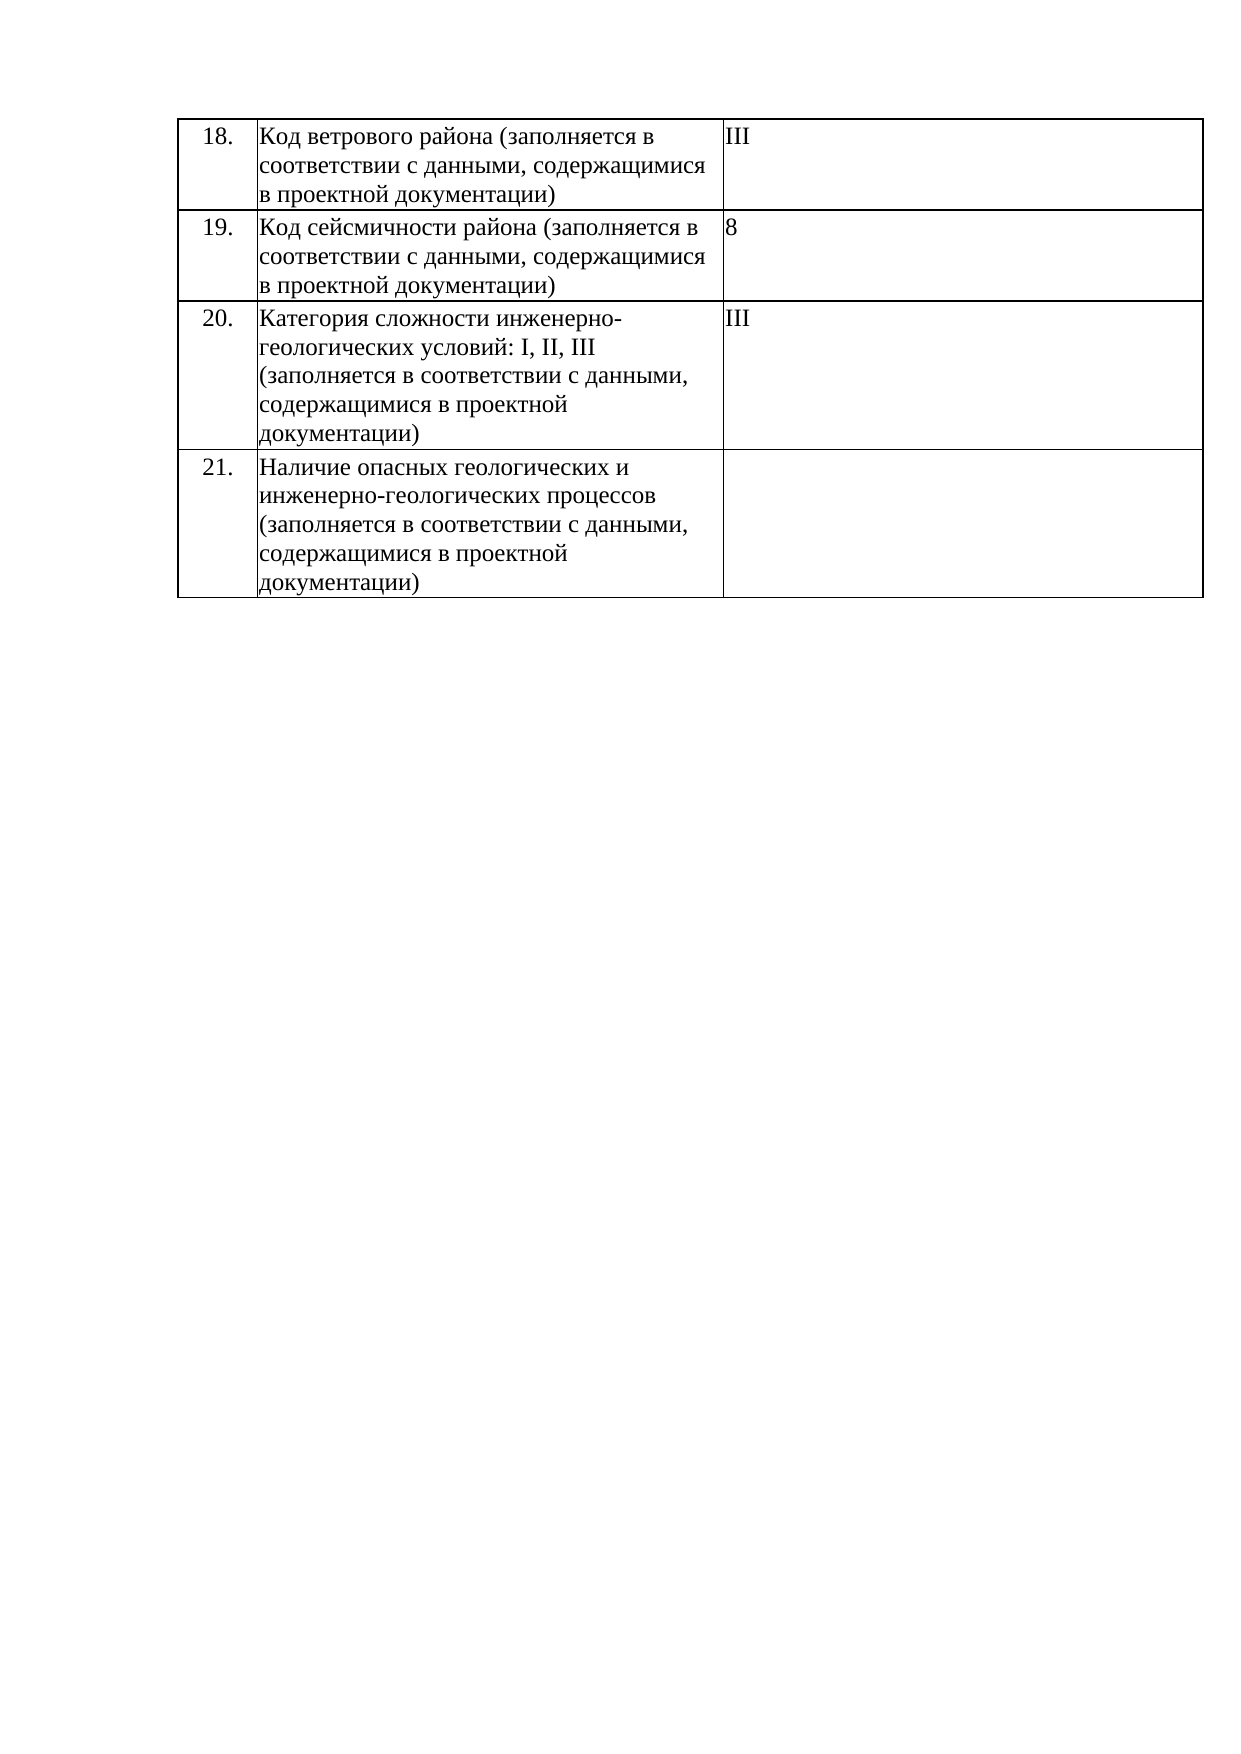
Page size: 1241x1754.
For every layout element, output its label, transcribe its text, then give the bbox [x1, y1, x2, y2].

table_cell 19. [179, 211, 257, 300]
table_cell Наличие опасных геологических и инженерно-геологических процессов (заполняется в соответствии с данными, содержащимися в проектной документации) [258, 450, 723, 597]
table_cell Код сейсмичности района (заполняется в соответствии с данными, содержащимися в проектной документации) [258, 211, 723, 300]
table_cell [724, 450, 1202, 597]
table_cell Категория сложности инженерно-геологических условий: I, II, III (заполняется в соответствии с данными, содержащимися в проектной документации) [258, 302, 723, 448]
table_cell 18. [179, 120, 257, 209]
table_cell III [724, 120, 1202, 209]
table_cell 8 [724, 211, 1202, 300]
table_cell Код ветрового района (заполняется в соответствии с данными, содержащимися в проектной документации) [258, 120, 723, 209]
table_cell 21. [179, 450, 257, 597]
table_cell III [724, 302, 1202, 448]
table_cell 20. [179, 302, 257, 448]
